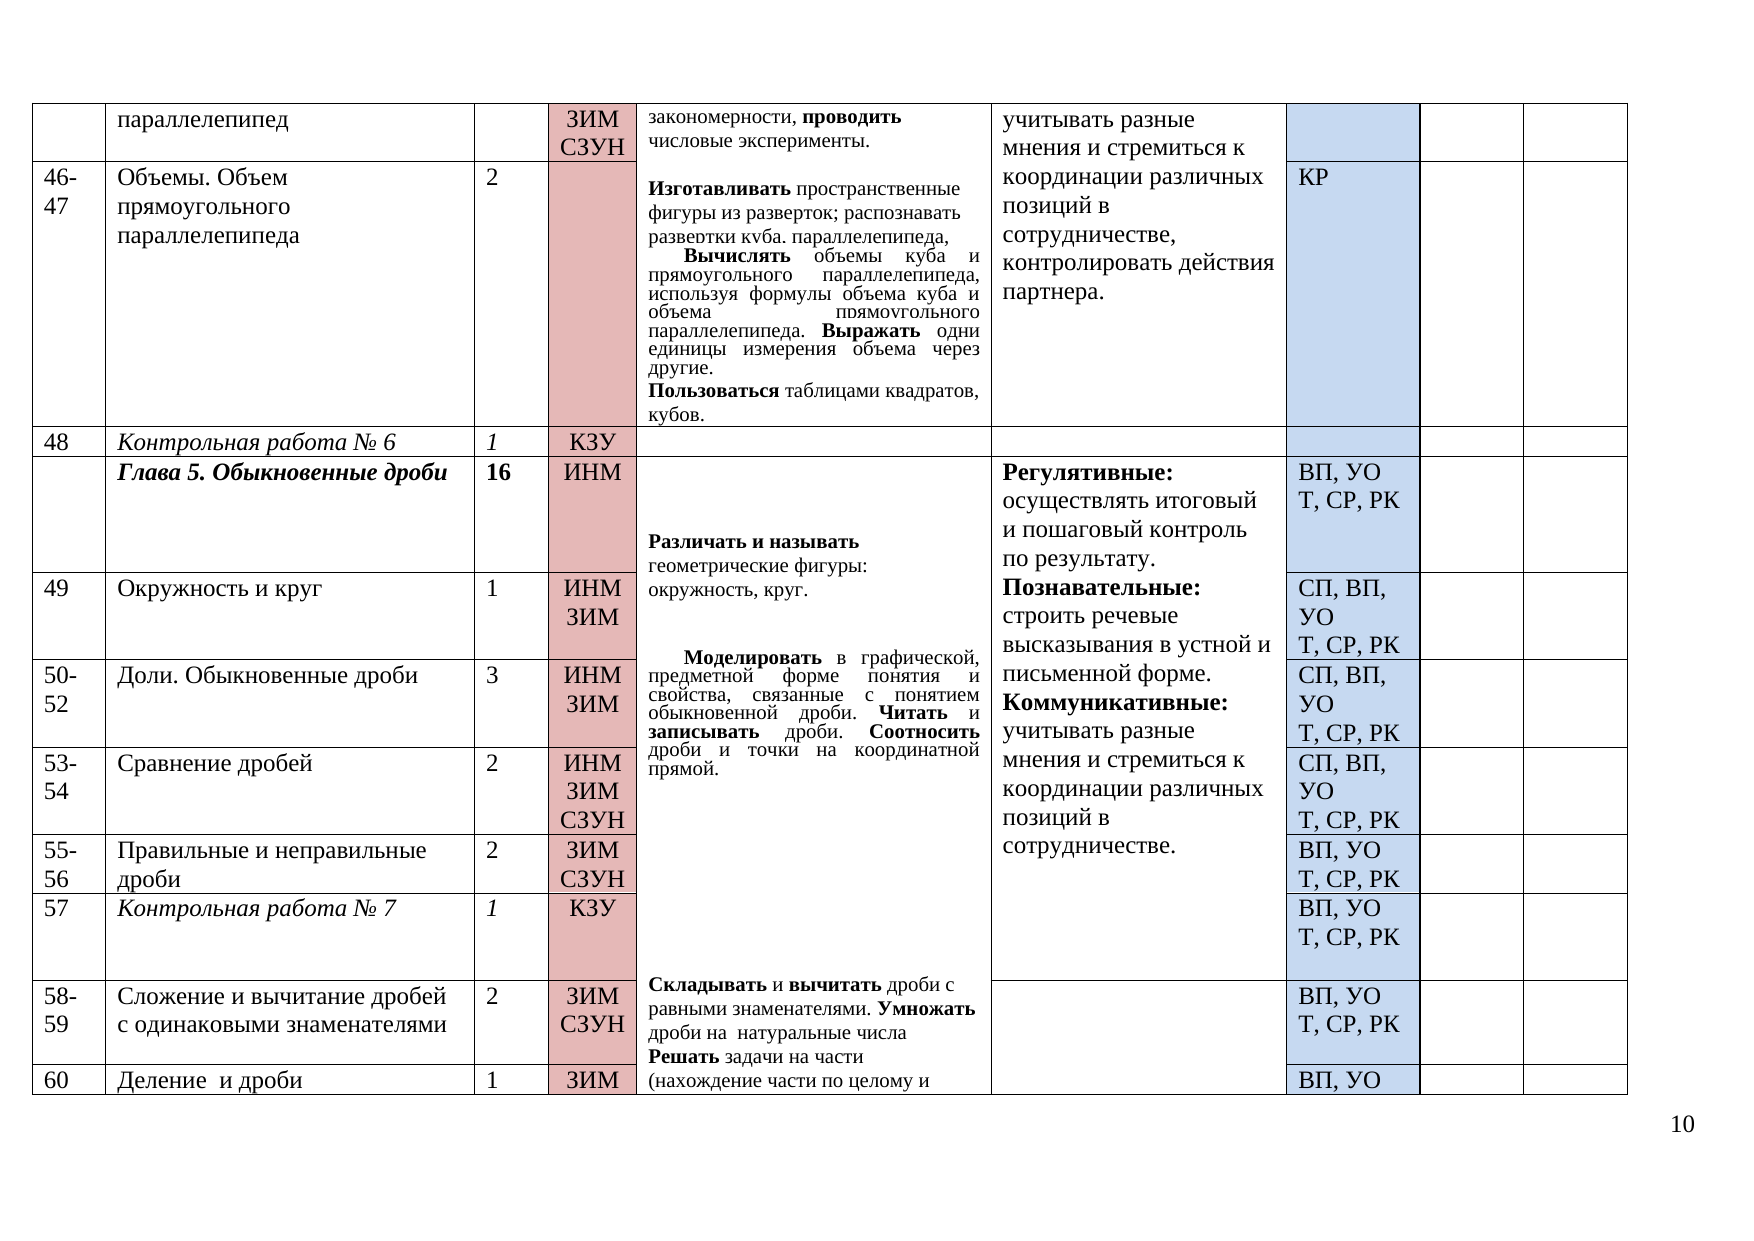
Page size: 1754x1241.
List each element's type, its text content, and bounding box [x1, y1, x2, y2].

table_cell 58-59 [33, 981, 105, 1064]
table_cell 2 [475, 162, 548, 426]
table_cell Регулятивные: осуществлять итоговый и пошаговый контроль по результату. Познавательные: строить речевые высказывания в устной и письменной форме. Коммуникативные: учитывать разные мнения и стремиться к координации различных позиций в сотрудничестве. [992, 457, 1286, 980]
table_cell 48 [33, 427, 105, 456]
table_cell [1524, 748, 1627, 834]
table_cell [1421, 104, 1523, 161]
table_cell ИНМ ЗИМ СЗУН [549, 104, 636, 161]
table_cell [33, 457, 105, 572]
table_cell [1524, 894, 1627, 980]
table_cell [1421, 835, 1523, 892]
table_cell [1421, 573, 1523, 659]
table_cell ВП, УО Т, СР, РК [1287, 835, 1419, 892]
table_cell 49 [33, 573, 105, 659]
table_cell [1524, 981, 1627, 1064]
table_cell 1 [475, 104, 548, 161]
table_cell ИНМ ЗИМ СЗУН [549, 748, 636, 834]
table_cell Глава 5. Обыкновенные дроби [106, 457, 474, 572]
table_cell Объемы. Объем прямоугольного параллелепипеда [106, 162, 474, 426]
table_cell 1 [475, 573, 548, 659]
table_cell [1524, 1065, 1627, 1094]
table_cell 2 [475, 835, 548, 892]
table_cell ВП, УО Т, СР, РК [1287, 457, 1419, 572]
table_cell 3 [475, 660, 548, 747]
table_cell 2 [475, 981, 548, 1064]
table_cell КЗУ [549, 427, 636, 456]
table_cell Различать и называть геометрические фигуры: окружность, круг. Моделировать в графической, предметной форме понятия и свойства, связанные с понятием обыкновенной дроби. Читать и записывать дроби. Соотносить дроби и точки на координатной прямой. Складывать и вычитать дроби с равными знаменателями. Умножать дроби на натуральные числа Решать задачи на части (нахождение части по целому и целого по его части). Проводить несложные исследования, связанные со свойствами дробных чисел, опираясь на числовые эксперименты. Решать текстовые задачи, содержащие дробные данные. Использовать приемы решения задач на нахождение части целого и целого по его части. Выполнять сложение и вычитание со смешанными числами. Переводить неправильную дробь в смешанное число и обратно. [637, 457, 991, 1094]
table_cell Сложение и вычитание дробей с одинаковыми знаменателями [106, 981, 474, 1064]
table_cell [106, 104, 474, 161]
table_cell [1524, 573, 1627, 659]
table_cell ИНМ ЗИМ [549, 573, 636, 659]
table_cell КР [1287, 162, 1419, 426]
table_cell 16 [475, 457, 548, 572]
table_cell СП, ВП, УО Т, СР, РК [1287, 748, 1419, 834]
table_cell Окружность и круг [106, 573, 474, 659]
table_cell [992, 981, 1286, 1094]
table_cell [1421, 660, 1523, 747]
table_cell 50-52 [33, 660, 105, 747]
table_cell [1524, 660, 1627, 747]
table_cell [1421, 457, 1523, 572]
table_cell Деление и дроби [106, 1065, 474, 1094]
table_cell 2 [475, 748, 548, 834]
table_cell [1524, 162, 1627, 426]
table_cell [1524, 835, 1627, 892]
table_cell 55-56 [33, 835, 105, 892]
table_cell Контрольная работа № 6 [106, 427, 474, 456]
table_cell [1524, 427, 1627, 456]
table_cell [1287, 104, 1419, 161]
table_cell 46-47 [33, 162, 105, 426]
table_cell 45 [33, 104, 105, 161]
table_cell [1421, 748, 1523, 834]
table_cell [1287, 427, 1419, 456]
table_cell ВП, УО Т, СР, РК [1287, 981, 1419, 1064]
table_cell [992, 427, 1286, 456]
table_cell [1421, 981, 1523, 1064]
table_cell 1 [475, 894, 548, 980]
table_cell [1421, 1065, 1523, 1094]
table_cell Доли. Обыкновенные дроби [106, 660, 474, 747]
table_cell [1421, 894, 1523, 980]
table_cell [1421, 162, 1523, 426]
table_cell 57 [33, 894, 105, 980]
table_cell [549, 162, 636, 426]
table_cell ЗИМ СЗУН [549, 835, 636, 892]
table_cell [1524, 457, 1627, 572]
table_cell СП, ВП, УО Т, СР, РК [1287, 660, 1419, 747]
table_cell [1421, 427, 1523, 456]
table_cell [1524, 104, 1627, 161]
table_cell ВП, УО Т, СР, РК [1287, 894, 1419, 980]
table_cell 60 [33, 1065, 105, 1094]
table_cell [637, 427, 991, 456]
table_cell Правильные и неправильные дроби [106, 835, 474, 892]
table_cell ЗИМ СЗУН [549, 1065, 636, 1094]
table_cell ВП, УО Т, СР, РК [1287, 1065, 1419, 1094]
table_cell Контрольная работа № 7 [106, 894, 474, 980]
table_cell СП, ВП, УО Т, СР, РК [1287, 573, 1419, 659]
table_cell КЗУ [549, 894, 636, 980]
table_cell Сравнение дробей [106, 748, 474, 834]
table_cell 1 [475, 427, 548, 456]
table_cell ИНМ ЗИМ [549, 660, 636, 747]
table_cell 1 [475, 1065, 548, 1094]
table_cell 53-54 [33, 748, 105, 834]
table_cell ЗИМ СЗУН [549, 981, 636, 1064]
table_cell ИНМ [549, 457, 636, 572]
